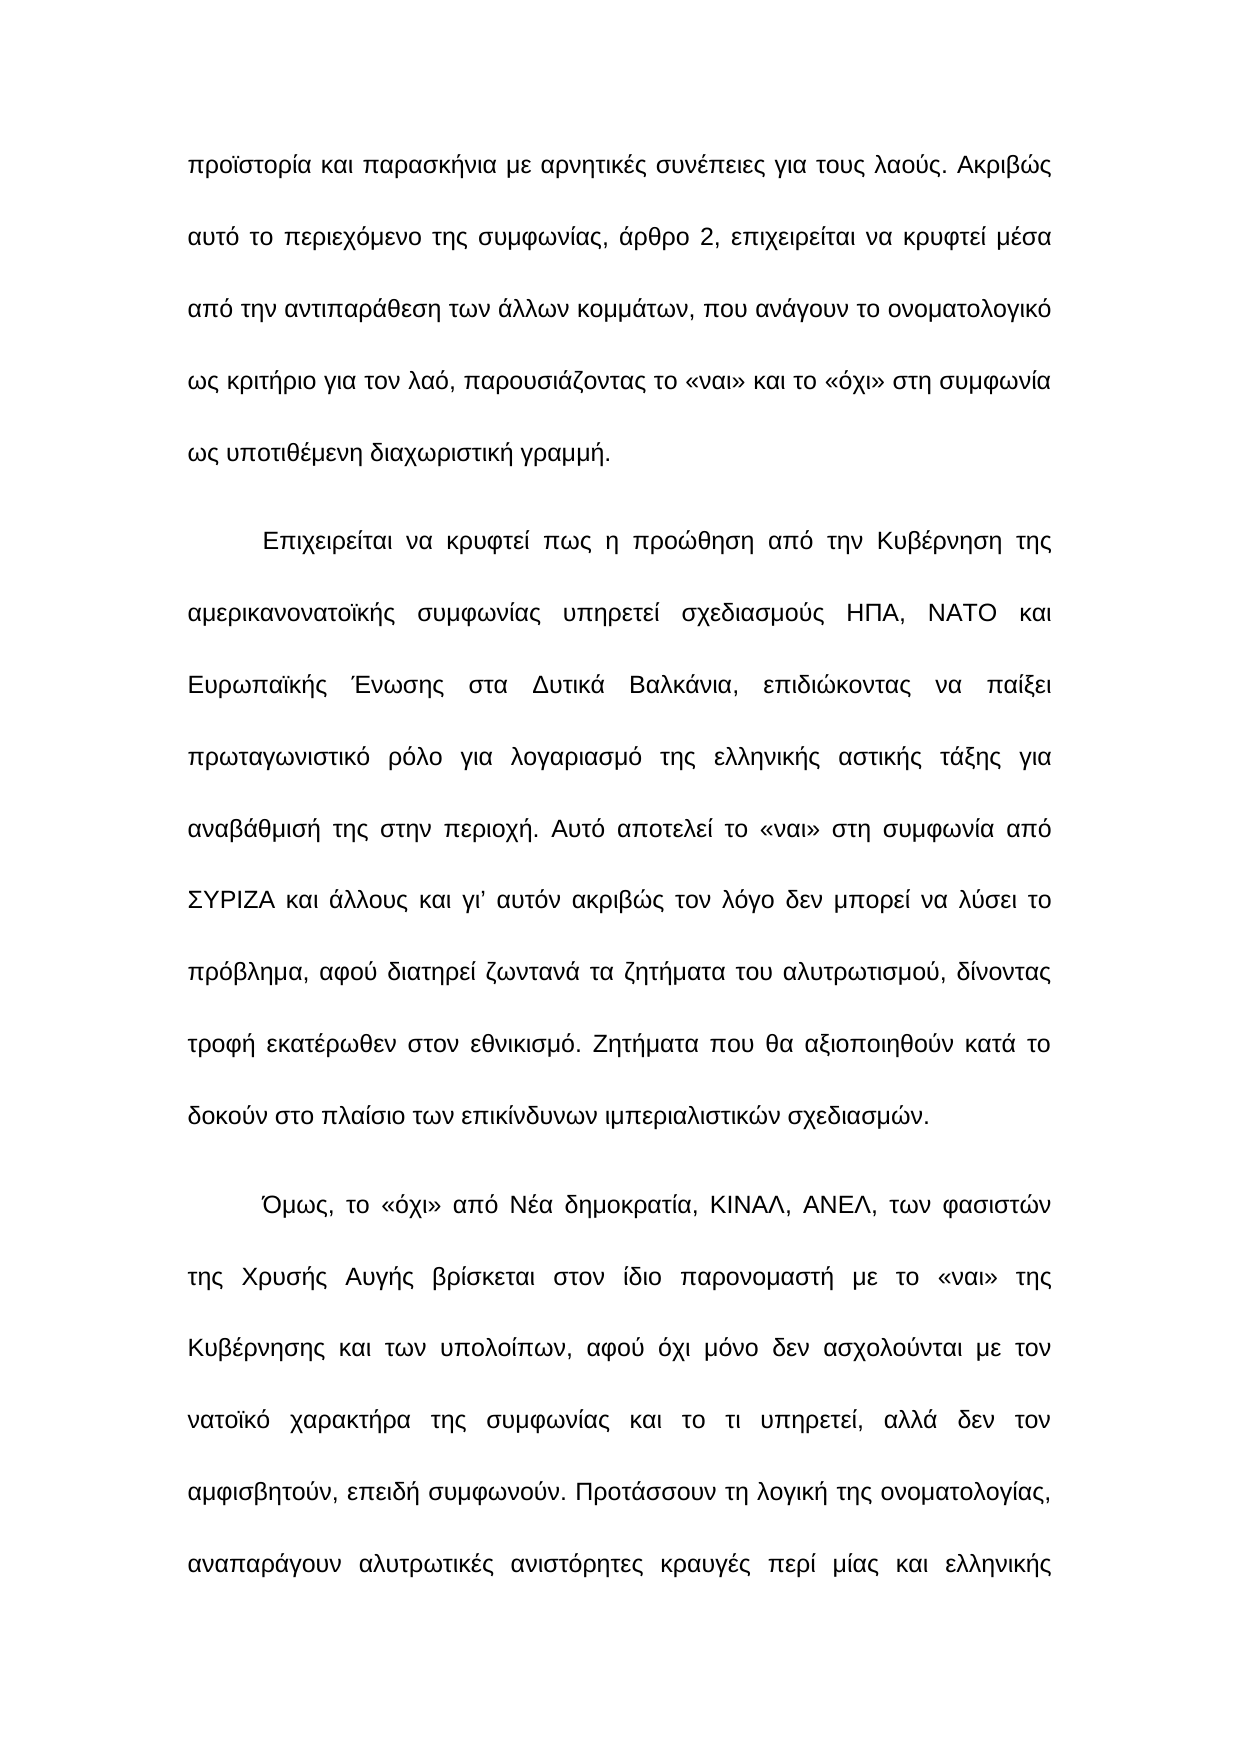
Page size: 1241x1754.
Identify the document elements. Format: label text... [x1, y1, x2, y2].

text Επιχειρείται να κρυφτεί πως η προώθηση από την Κυβέρνηση της αμερικανονατοϊκής συμφωνίας υπηρετεί σχεδιασμούς ΗΠΑ, ΝΑΤΟ και Ευρωπαϊκής Ένωσης στα Δυτικά Βαλκάνια, επιδιώκοντας να παίξει πρωταγωνιστικό ρόλο για λογαριασμό της ελληνικής αστικής τάξης για αναβάθμισή της στην περιοχή. Αυτό αποτελεί το «ναι» στη συμφωνία από ΣΥΡΙΖΑ και άλλους και γι’ αυτόν ακριβώς τον λόγο δεν μπορεί να λύσει το πρόβλημα, αφού διατηρεί ζωντανά τα ζητήματα του αλυτρωτισμού, δίνοντας τροφή εκατέρωθεν στον εθνικισμό. Ζητήματα που θα αξιοποιηθούν κατά το δοκούν στο πλαίσιο των επικίνδυνων ιμπεριαλιστικών σχεδιασμών. [187, 526, 1053, 1130]
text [187, 150, 1053, 466]
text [187, 1189, 1053, 1578]
